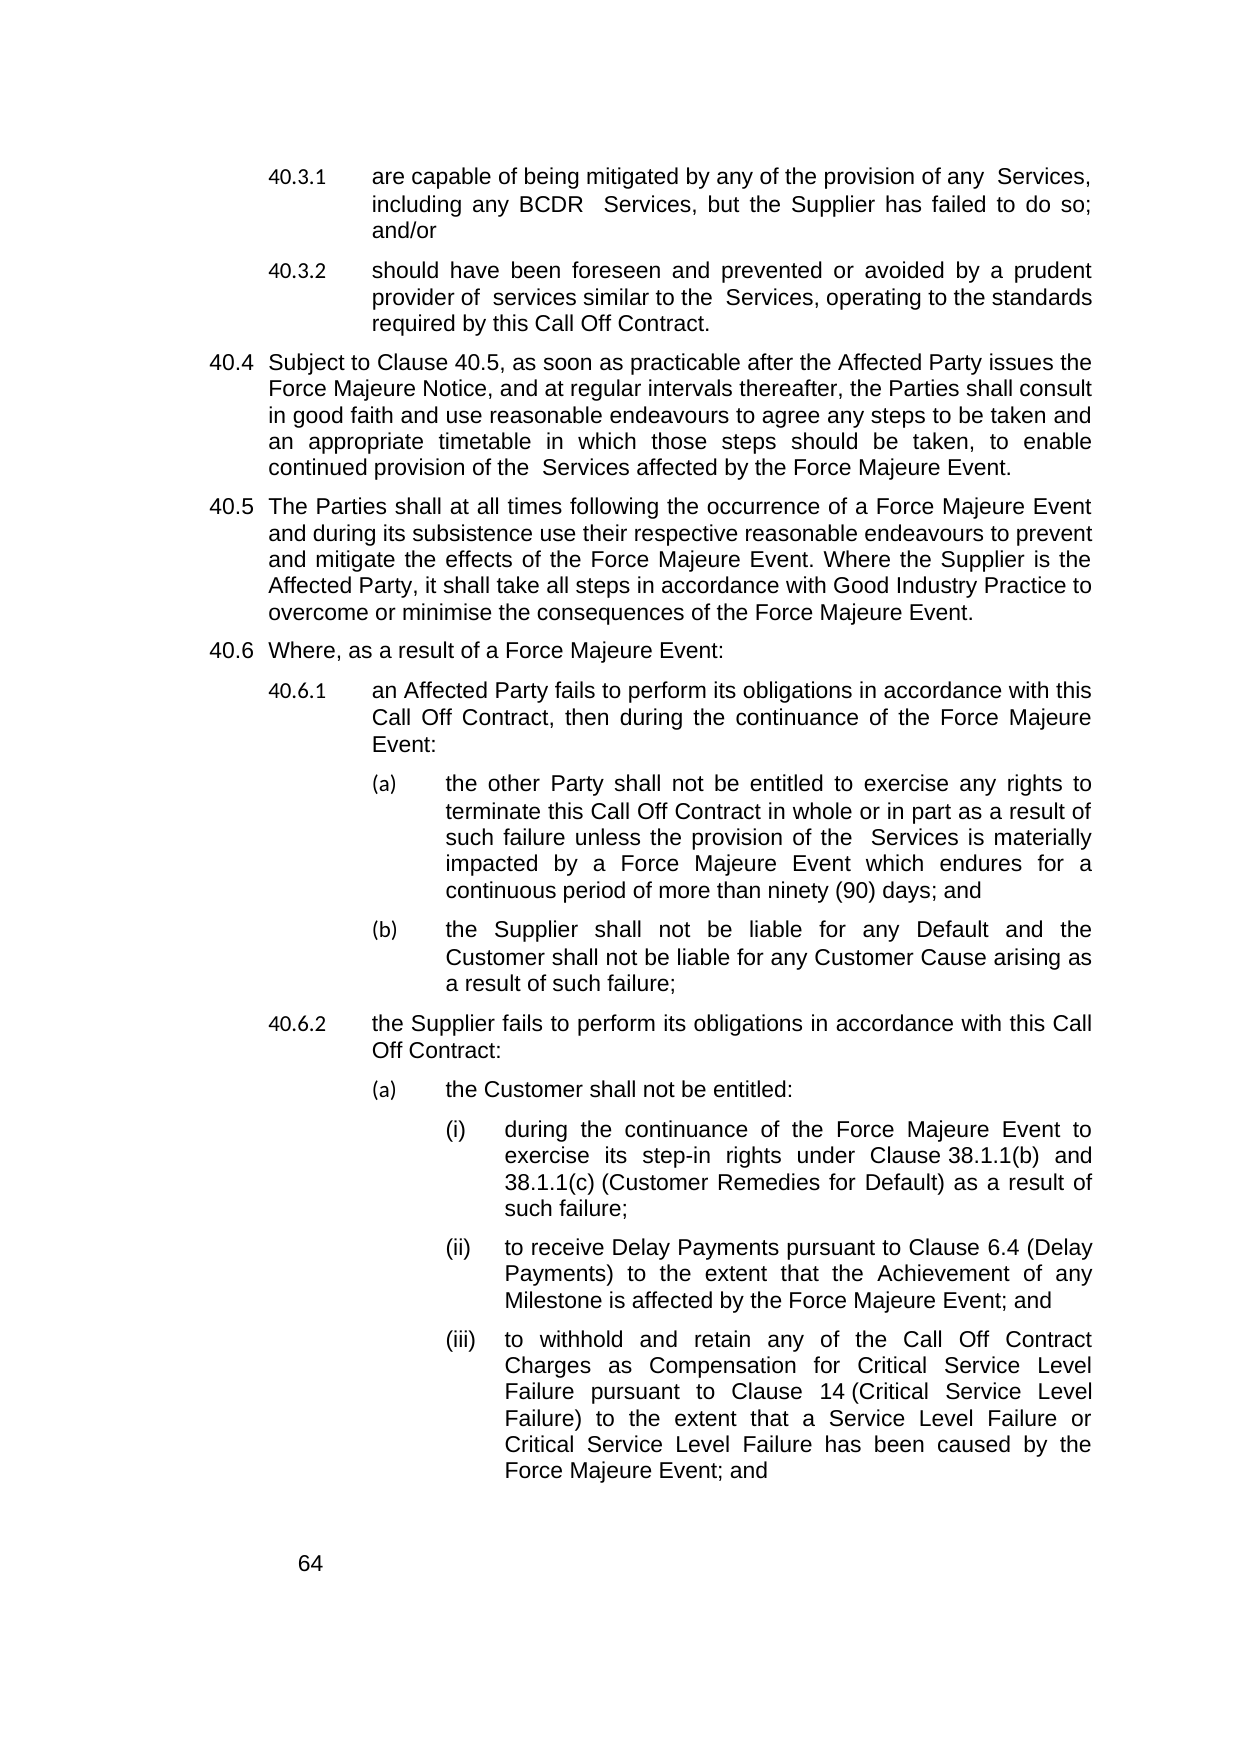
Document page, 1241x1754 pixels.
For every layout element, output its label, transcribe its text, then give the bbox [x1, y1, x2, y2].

text the other Party shall not be entitled to exercise any rights to terminate this Call Off Contract in whole or in part as a result of such failure unless the provision of the Services is materially impacted by a Force Majeure Event which endures for a continuous period of more than ninety (90) days; and [372, 769, 1093, 903]
text an Affected Party fails to perform its obligations in accordance with this Call Off Contract, then during the continuance of the Force Majeure Event: [268, 676, 1093, 757]
text the Supplier fails to perform its obligations in accordance with this Call Off Contract: [268, 1009, 1093, 1063]
text The Parties shall at all times following the occurrence of a Force Majeure Event and during its subsistence use their respective reasonable endeavours to prevent and mitigate the effects of the Force Majeure Event. Where the Supplier is the Affected Party, it shall take all steps in accordance with Good Industry Practice to overcome or minimise the consequences of the Force Majeure Event. [209, 493, 1093, 625]
text Where, as a result of a Force Majeure Event: [209, 637, 1093, 664]
text are capable of being mitigated by any of the provision of any Services, including any BCDR Services, but the Supplier has failed to do so; and/or [268, 162, 1093, 243]
text Subject to Clause 40.5, as soon as practicable after the Affected Party issues the Force Majeure Notice, and at regular intervals thereafter, the Parties shall consult in good faith and use reasonable endeavours to agree any steps to be taken and an appropriate timetable in which those steps should be taken, to enable continued provision of the Services affected by the Force Majeure Event. [209, 349, 1093, 481]
text the Supplier shall not be liable for any Default and the Customer shall not be liable for any Customer Cause arising as a result of such failure; [372, 916, 1093, 996]
text the Customer shall not be entitled: [372, 1076, 1093, 1104]
text during the continuance of the Force Majeure Event to exercise its step-in rights under Clause 38.1.1(b) and 38.1.1(c) (Customer Remedies for Default) as a result of such failure; [445, 1116, 1093, 1222]
text should have been foreseen and prevented or avoided by a prudent provider of services similar to the Services, operating to the standards required by this Call Off Contract. [268, 256, 1093, 336]
text to receive Delay Payments pursuant to Clause 6.4 (Delay Payments) to the extent that the Achievement of any Milestone is affected by the Force Majeure Event; and [445, 1234, 1093, 1313]
text to withhold and retain any of the Call Off Contract Charges as Compensation for Critical Service Level Failure pursuant to Clause 14 (Critical Service Level Failure) to the extent that a Service Level Failure or Critical Service Level Failure has been caused by the Force Majeure Event; and [445, 1326, 1093, 1484]
